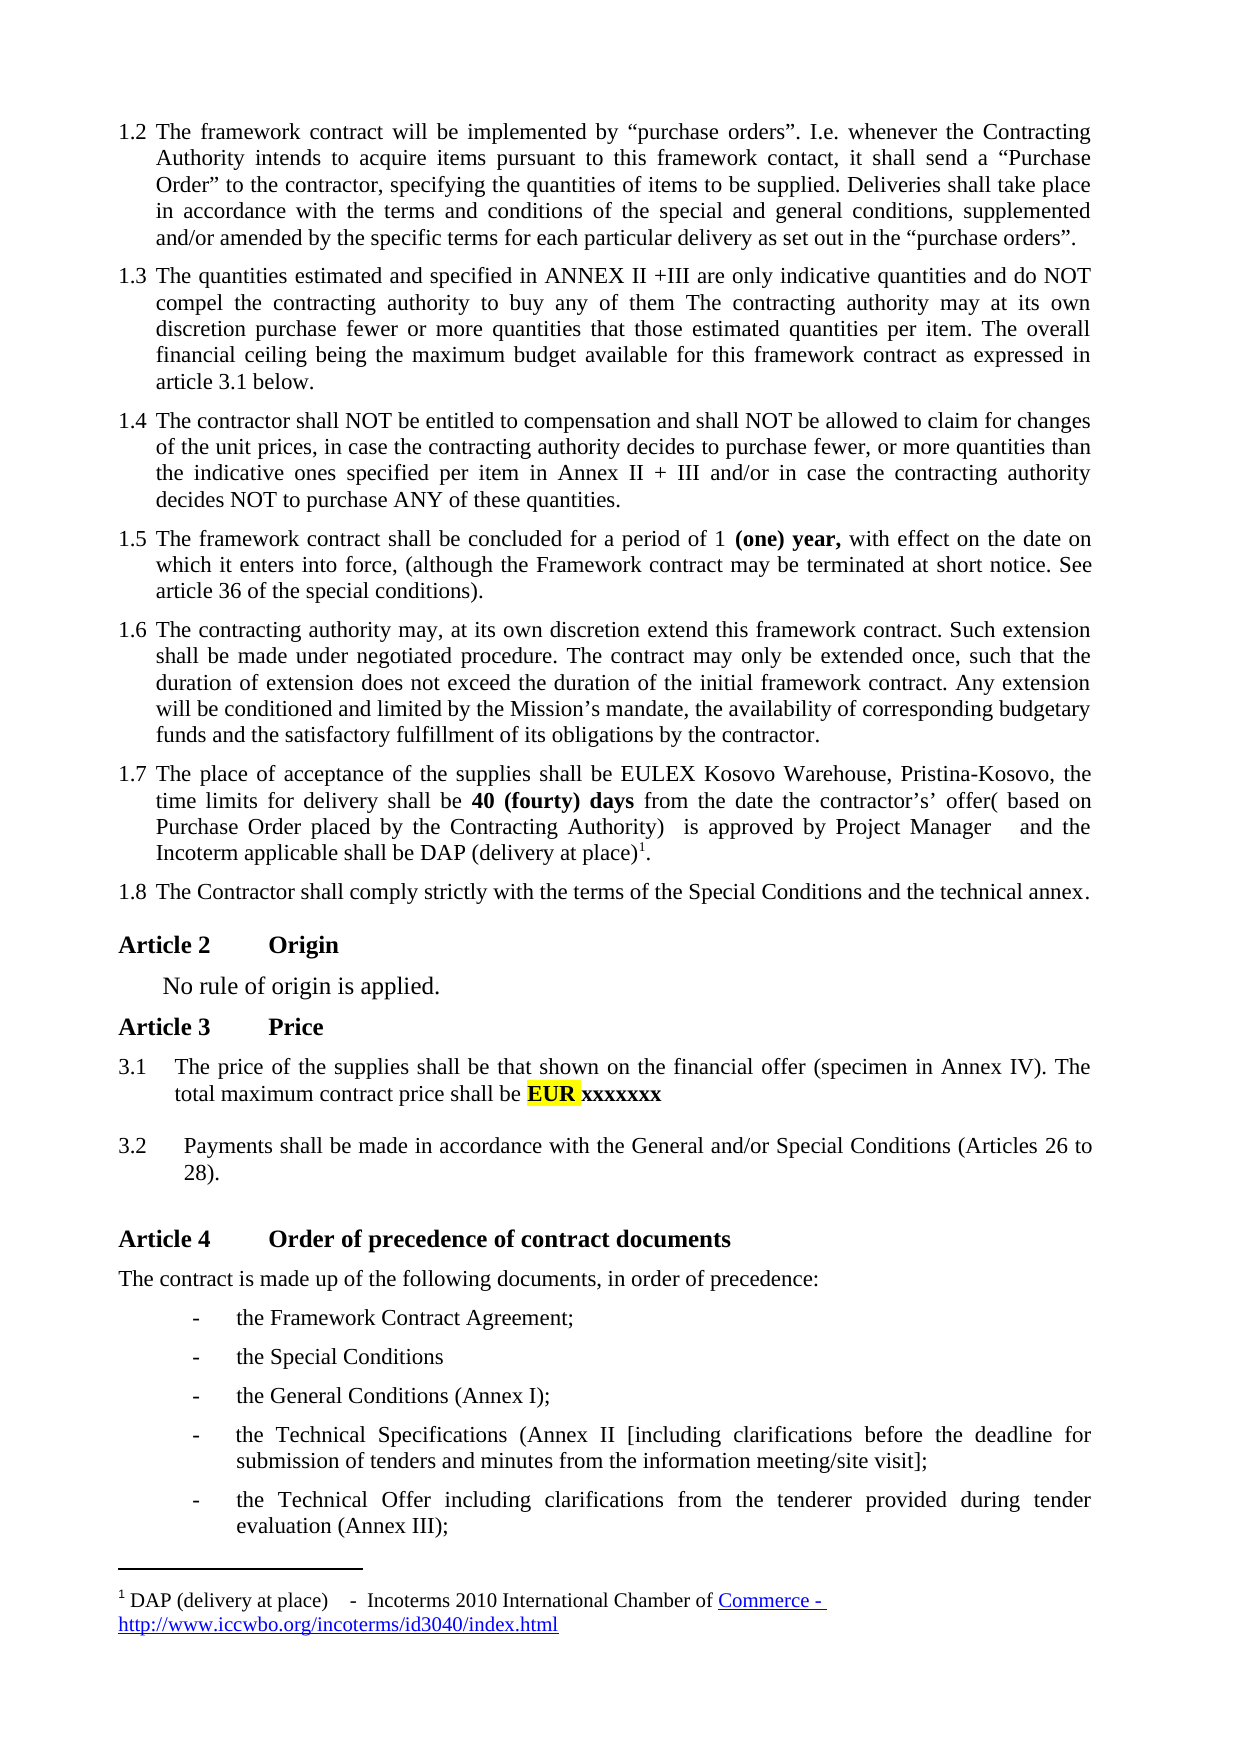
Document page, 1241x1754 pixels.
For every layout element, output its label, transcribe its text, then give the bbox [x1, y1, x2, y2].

text Article 2 Origin [118, 930, 1092, 958]
list The framework contract will be implemented by “purchase orders”. I.e. whenever the Contracting Authority intends to acquire items pursuant to this framework contact, it shall send a “Purchase Order” to the contractor, specifying the quantities of items to be supplied. Deliveries shall take place in accordance with the terms and conditions of the special and general conditions, supplemented and/or amended by the specific terms for each particular delivery as set out in the “purchase orders”. [118, 118, 1092, 250]
list The place of acceptance of the supplies shall be EULEX Kosovo Warehouse, Pristina-Kosovo, the time limits for delivery shall be 40 (fourty) days from the date the contractor’s’ offer( based on Purchase Order placed by the Contracting Authority) is approved by Project Manager and the Incoterm applicable shall be DAP (delivery at place). [118, 760, 1092, 866]
text - the Technical Specifications (Annex II [including clarifications before the deadline for submission of tenders and minutes from the information meeting/site visit]; [192, 1421, 1092, 1473]
list the Technical Offer including clarifications from the tenderer provided during tender evaluation (Annex III); [192, 1486, 1092, 1539]
list the Special Conditions [192, 1343, 1092, 1369]
text 3.1 The price of the supplies shall be that shown on the financial offer (specimen in Annex IV). The total maximum contract price shall be EUR xxxxxxx [118, 1053, 1092, 1106]
list The quantities estimated and specified in ANNEX II +III are only indicative quantities and do NOT compel the contracting authority to buy any of them The contracting authority may at its own discretion purchase fewer or more quantities that those estimated quantities per item. The overall financial ceiling being the maximum budget available for this framework contract as expressed in article 3.1 below. [118, 262, 1092, 394]
text The contract is made up of the following documents, in order of precedence: [118, 1265, 1092, 1292]
list The framework contract shall be concluded for a period of 1 (one) year, with effect on the date on which it enters into force, (although the Framework contract may be terminated at short notice. See article 36 of the special conditions). [118, 524, 1092, 604]
list the Framework Contract Agreement; [192, 1304, 1092, 1331]
text Article 3 Price [118, 1012, 1092, 1041]
text 3.2 Payments shall be made in accordance with the General and/or Special Conditions (Articles 26 to 28). [118, 1132, 1092, 1185]
list The Contractor shall comply strictly with the terms of the Special Conditions and the technical annex. [118, 878, 1092, 905]
list The contracting authority may, at its own discretion extend this framework contract. Such extension shall be made under negotiated procedure. The contract may only be extended once, such that the duration of extension does not exceed the duration of the initial framework contract. Any extension will be conditioned and limited by the Mission’s mandate, the availability of corresponding budgetary funds and the satisfactory fulfillment of its obligations by the contractor. [118, 616, 1092, 748]
list The contractor shall NOT be entitled to compensation and shall NOT be allowed to claim for changes of the unit prices, in case the contracting authority decides to purchase fewer, or more quantities than the indicative ones specified per item in Annex II + III and/or in case the contracting authority decides NOT to purchase ANY of these quantities. [118, 407, 1092, 512]
text Article 4 Order of precedence of contract documents [118, 1224, 1092, 1253]
list the General Conditions (Annex I); [192, 1382, 1092, 1408]
text No rule of origin is applied. [162, 971, 1092, 1000]
